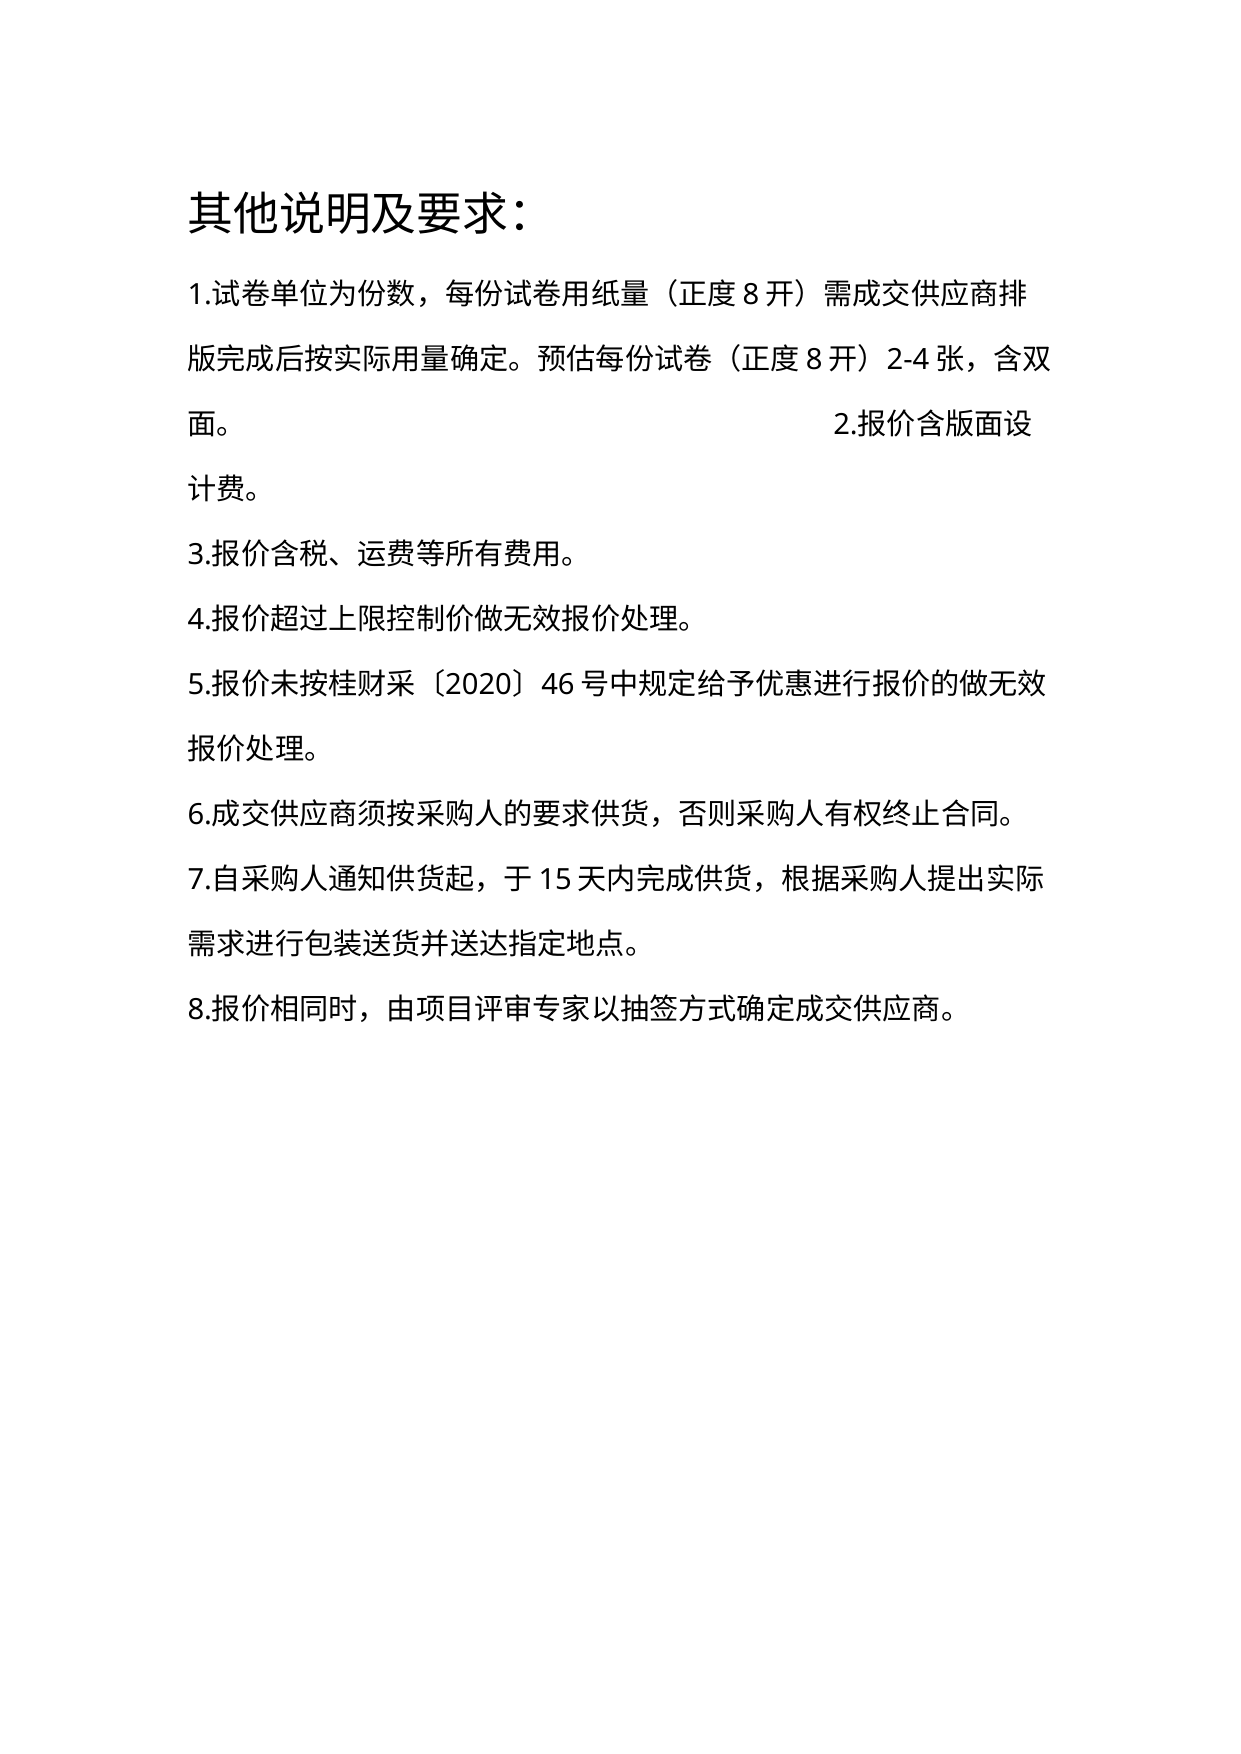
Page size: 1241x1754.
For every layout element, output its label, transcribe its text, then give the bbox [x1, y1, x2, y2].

text 1.试卷单位为份数，每份试卷用纸量（正度8开）需成交供应商排版完成后按实际用量确定。预估每份试卷（正度8开）2-4张，含双面。 2.报价含版面设计费。 [187, 259, 1053, 519]
text 3.报价含税、运费等所有费用。 4.报价超过上限控制价做无效报价处理。 5.报价未按桂财采〔2020〕46号中规定给予优惠进行报价的做无效报价处理。 6.成交供应商须按采购人的要求供货，否则采购人有权终止合同。 [187, 519, 1053, 844]
text 8.报价相同时，由项目评审专家以抽签方式确定成交供应商。 [187, 974, 1053, 1039]
text 7.自采购人通知供货起，于15天内完成供货，根据采购人提出实际需求进行包装送货并送达指定地点。 [187, 844, 1053, 974]
text 其他说明及要求： [187, 162, 1053, 259]
